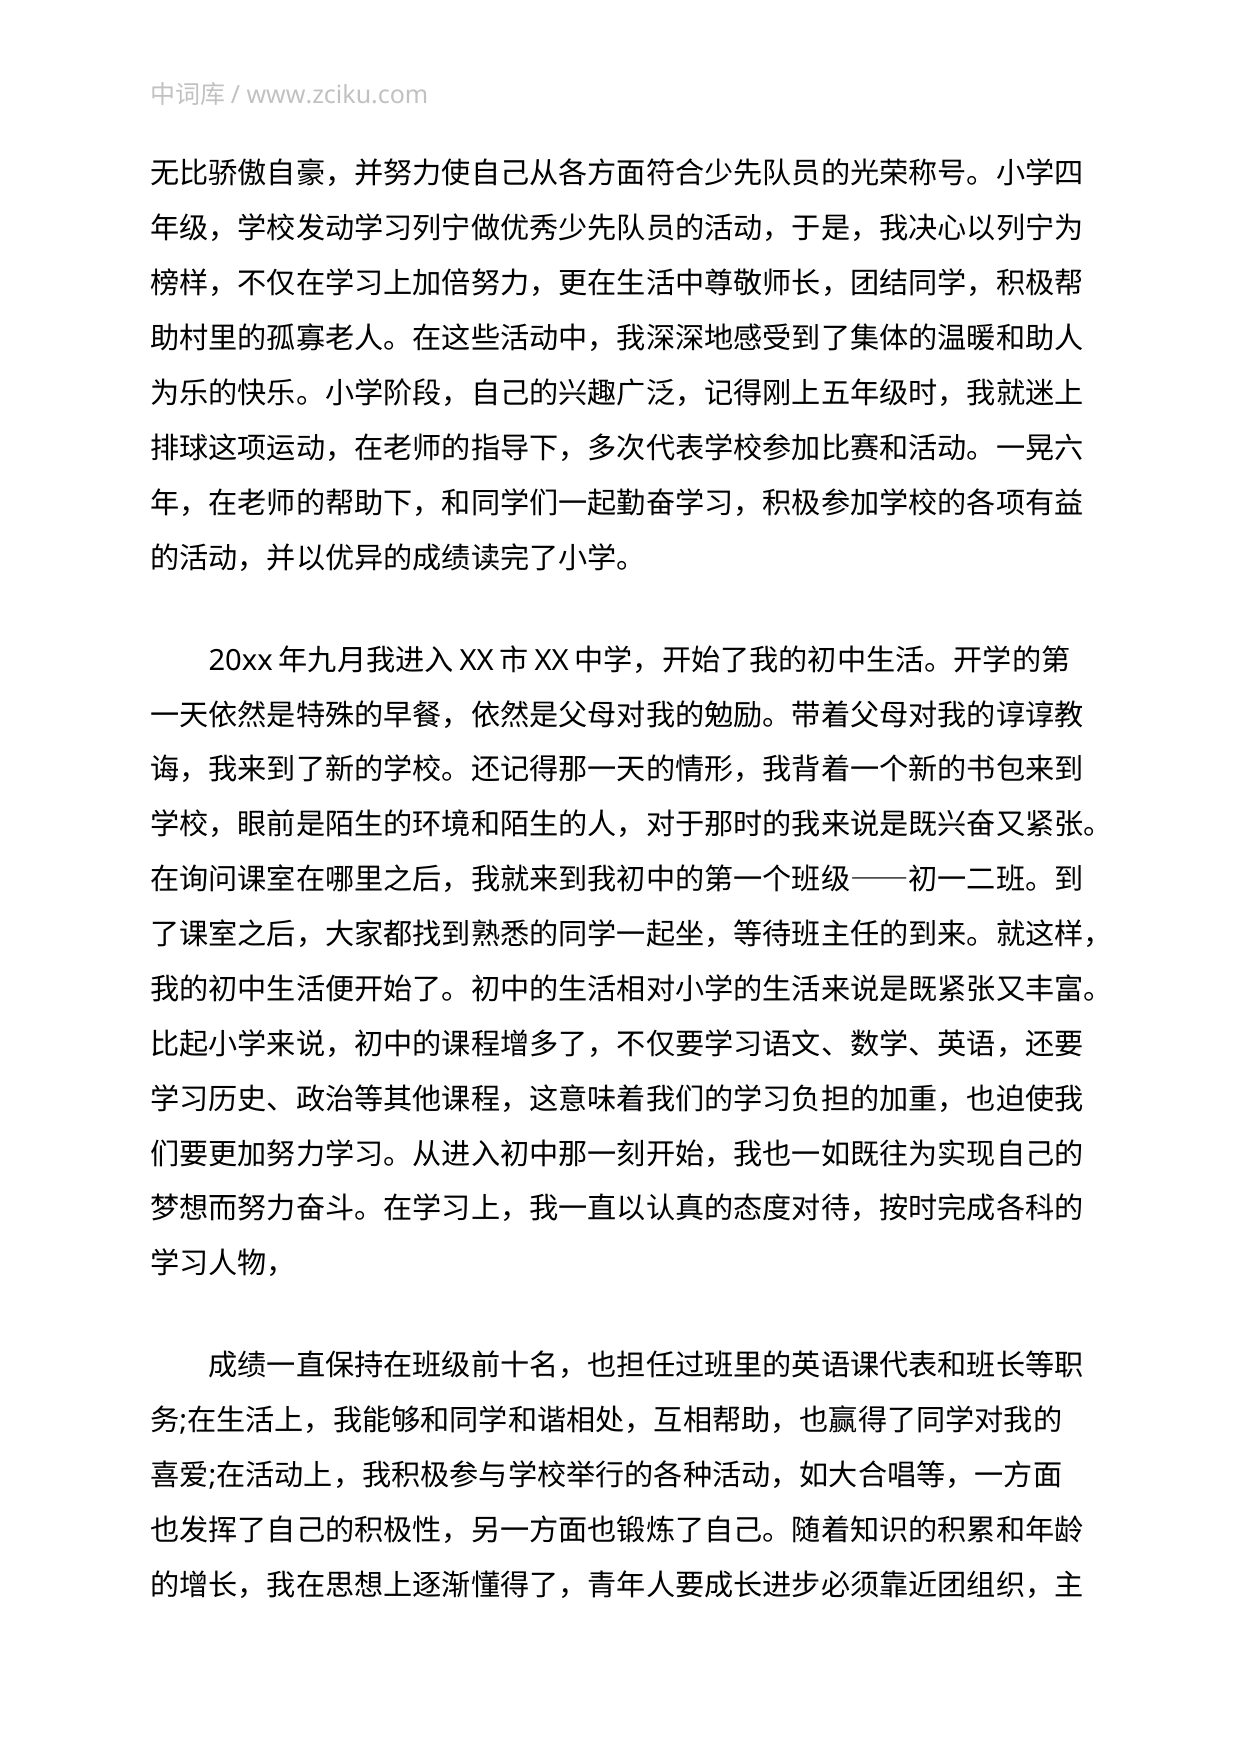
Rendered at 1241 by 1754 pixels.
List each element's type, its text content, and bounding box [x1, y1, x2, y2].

text 20xx年九月我进入XX市XX中学，开始了我的初中生活。开学的第一天依然是特殊的早餐，依然是父母对我的勉励。带着父母对我的谆谆教诲，我来到了新的学校。还记得那一天的情形，我背着一个新的书包来到学校，眼前是陌生的环境和陌生的人，对于那时的我来说是既兴奋又紧张。在询问课室在哪里之后，我就来到我初中的第一个班级——初一二班。到了课室之后，大家都找到熟悉的同学一起坐，等待班主任的到来。就这样，我的初中生活便开始了。初中的生活相对小学的生活来说是既紧张又丰富。比起小学来说，初中的课程增多了，不仅要学习语文、数学、英语，还要学习历史、政治等其他课程，这意味着我们的学习负担的加重，也迫使我们要更加努力学习。从进入初中那一刻开始，我也一如既往为实现自己的梦想而努力奋斗。在学习上，我一直以认真的态度对待，按时完成各科的学习人物， [150, 636, 1090, 1282]
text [150, 150, 1090, 577]
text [150, 1342, 1090, 1604]
